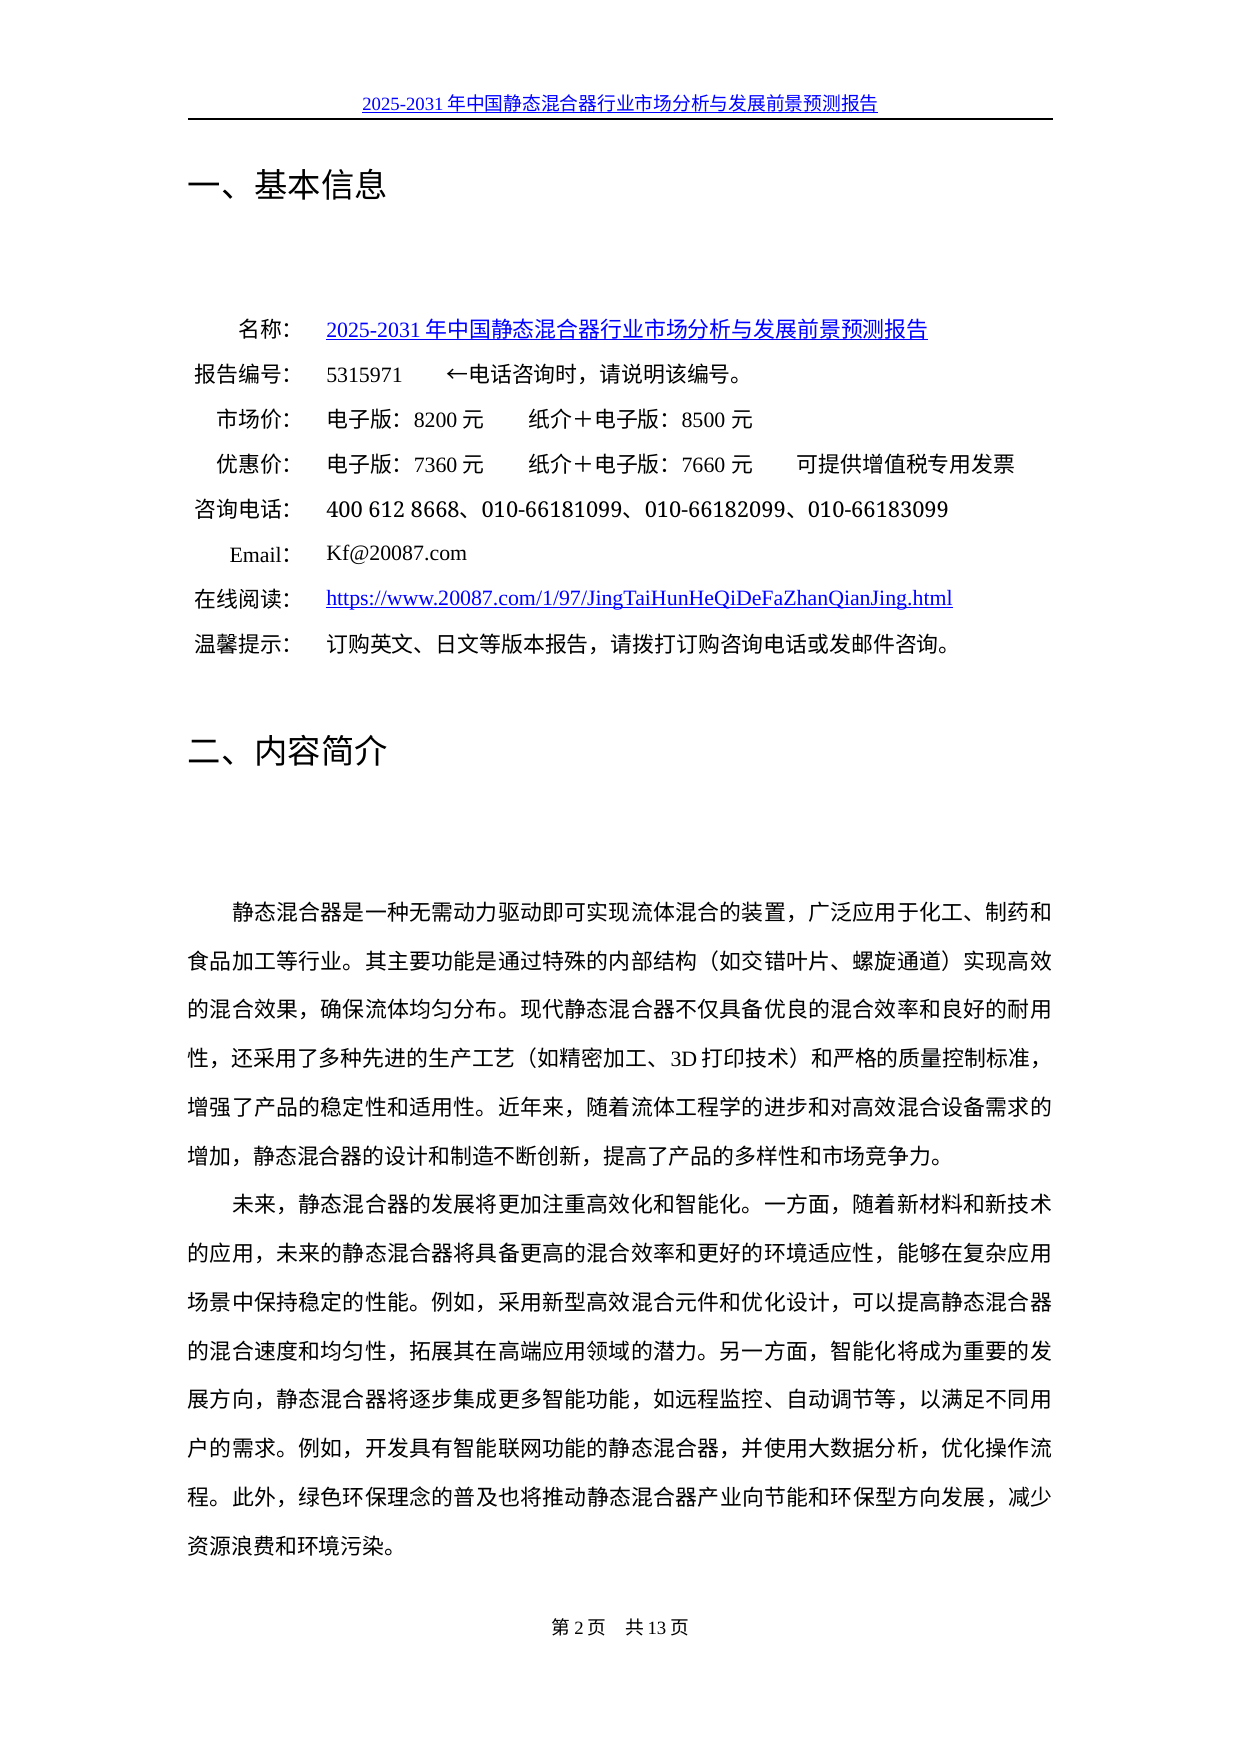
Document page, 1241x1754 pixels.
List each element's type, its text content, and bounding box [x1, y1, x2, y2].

table_cell 400 612 8668、010-66181099、010-66182099、010-66183099 [315, 492, 1073, 537]
table_cell 在线阅读： [167, 582, 315, 627]
table_cell 咨询电话： [167, 492, 315, 537]
title 一、基本信息 [187, 150, 1053, 215]
table_cell 订购英文、日文等版本报告，请拨打订购咨询电话或发邮件咨询。 [315, 627, 1073, 672]
table_cell 市场价： [167, 402, 315, 447]
table_header 名称： [167, 312, 315, 357]
table_cell 5315971 ←电话咨询时，请说明该编号。 [315, 357, 1073, 402]
table_cell 优惠价： [167, 447, 315, 492]
table_cell 电子版：7360 元 纸介＋电子版：7660 元 可提供增值税专用发票 [315, 447, 1073, 492]
title 二、内容简介 [187, 717, 1053, 782]
table_header 2025-2031年中国静态混合器行业市场分析与发展前景预测报告 [315, 312, 1073, 357]
table_cell 电子版：8200 元 纸介＋电子版：8500 元 [315, 402, 1073, 447]
table_cell Email： [167, 537, 315, 582]
table_cell 温馨提示： [167, 627, 315, 672]
table_cell 报告编号： [167, 357, 315, 402]
table_cell [315, 582, 1073, 627]
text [187, 894, 1053, 1561]
table_cell Kf@20087.com [315, 537, 1073, 582]
